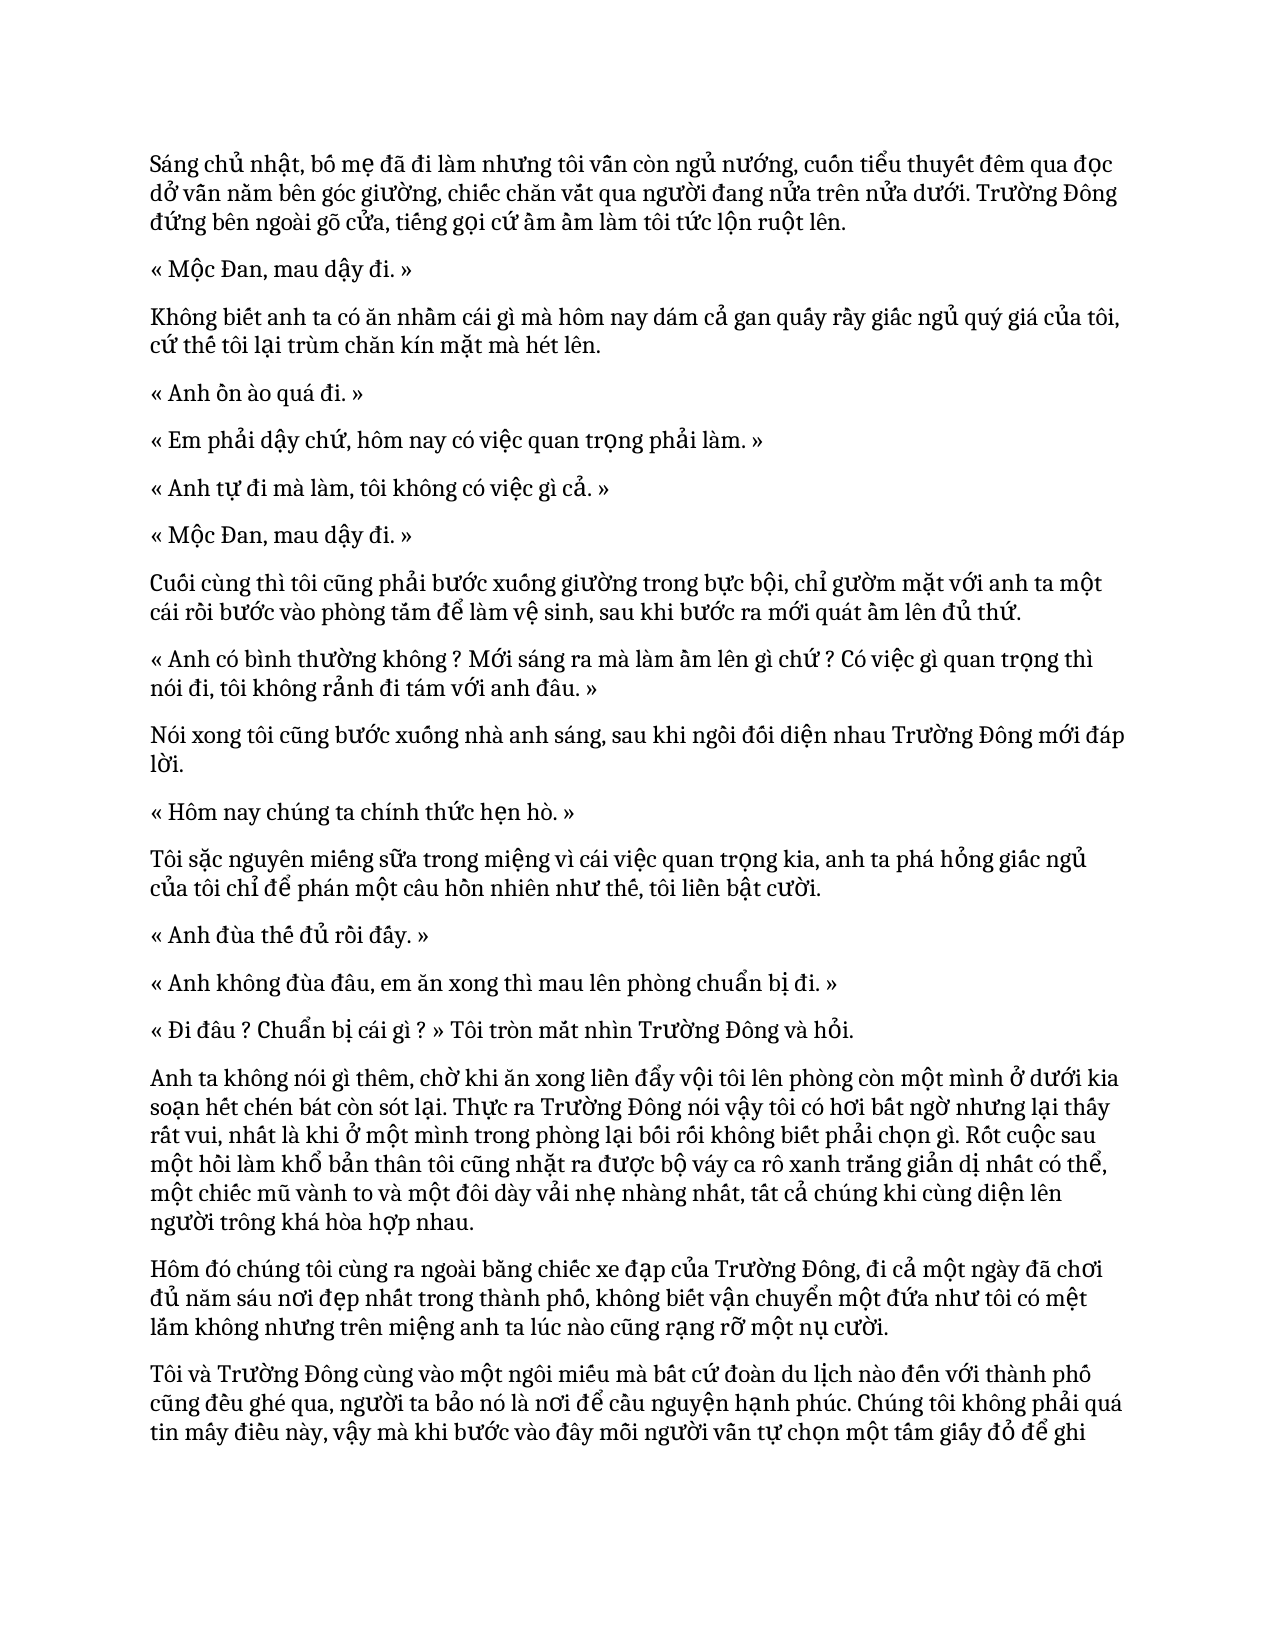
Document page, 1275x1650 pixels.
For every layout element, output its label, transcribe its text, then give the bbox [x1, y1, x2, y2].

text « Em phải dậy chứ, hôm nay có việc quan trọng phải làm. » [150, 426, 1125, 455]
text « Đi đâu ? Chuẩn bị cái gì ? » Tôi tròn mắt nhìn Trường Đông và hỏi. [150, 1016, 1125, 1045]
text « Anh không đùa đâu, em ăn xong thì mau lên phòng chuẩn bị đi. » [150, 969, 1125, 997]
text « Mộc Đan, mau dậy đi. » [150, 255, 1125, 284]
text « Anh tự đi mà làm, tôi không có việc gì cả. » [150, 474, 1125, 502]
text « Anh ồn ào quá đi. » [150, 379, 1125, 407]
text « Anh đùa thế đủ rồi đấy. » [150, 921, 1125, 950]
text « Anh có bình thường không ? Mới sáng ra mà làm ầm lên gì chứ ? Có việc gì quan trọng thì nói đi, tôi không rảnh đi tám với anh đâu. » [150, 645, 1125, 702]
text « Mộc Đan, mau dậy đi. » [150, 521, 1125, 550]
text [150, 1360, 1125, 1446]
text Cuối cùng thì tôi cũng phải bước xuống giường trong bực bội, chỉ gườm mặt với anh ta một cái rồi bước vào phòng tắm để làm vệ sinh, sau khi bước ra mới quát ầm lên đủ thứ. [150, 569, 1125, 626]
text Không biết anh ta có ăn nhầm cái gì mà hôm nay dám cả gan quấy rầy giấc ngủ quý giá của tôi, cứ thế tôi lại trùm chăn kín mặt mà hét lên. [150, 302, 1125, 360]
text Sáng chủ nhật, bố mẹ đã đi làm nhưng tôi vẫn còn ngủ nướng, cuốn tiểu thuyết đêm qua đọc dở vẫn nằm bên góc giường, chiếc chăn vắt qua người đang nửa trên nửa dưới. Trường Đông đứng bên ngoài gõ cửa, tiếng gọi cứ ầm ầm làm tôi tức lộn ruột lên. [150, 150, 1125, 236]
text Hôm đó chúng tôi cùng ra ngoài bằng chiếc xe đạp của Trường Đông, đi cả một ngày đã chơi đủ năm sáu nơi đẹp nhất trong thành phố, không biết vận chuyển một đứa như tôi có mệt lắm không nhưng trên miệng anh ta lúc nào cũng rạng rỡ một nụ cười. [150, 1255, 1125, 1341]
text Anh ta không nói gì thêm, chờ khi ăn xong liền đẩy vội tôi lên phòng còn một mình ở dưới kia soạn hết chén bát còn sót lại. Thực ra Trường Đông nói vậy tôi có hơi bất ngờ nhưng lại thấy rất vui, nhất là khi ở một mình trong phòng lại bối rối không biết phải chọn gì. Rốt cuộc sau một hồi làm khổ bản thân tôi cũng nhặt ra được bộ váy ca rô xanh trắng giản dị nhất có thể, một chiếc mũ vành to và một đôi dày vải nhẹ nhàng nhất, tất cả chúng khi cùng diện lên người trông khá hòa hợp nhau. [150, 1064, 1125, 1236]
text « Hôm nay chúng ta chính thức hẹn hò. » [150, 797, 1125, 826]
text Nói xong tôi cũng bước xuống nhà anh sáng, sau khi ngồi đối diện nhau Trường Đông mới đáp lời. [150, 721, 1125, 779]
text Tôi sặc nguyên miếng sữa trong miệng vì cái việc quan trọng kia, anh ta phá hỏng giấc ngủ của tôi chỉ để phán một câu hồn nhiên như thế, tôi liền bật cười. [150, 845, 1125, 902]
